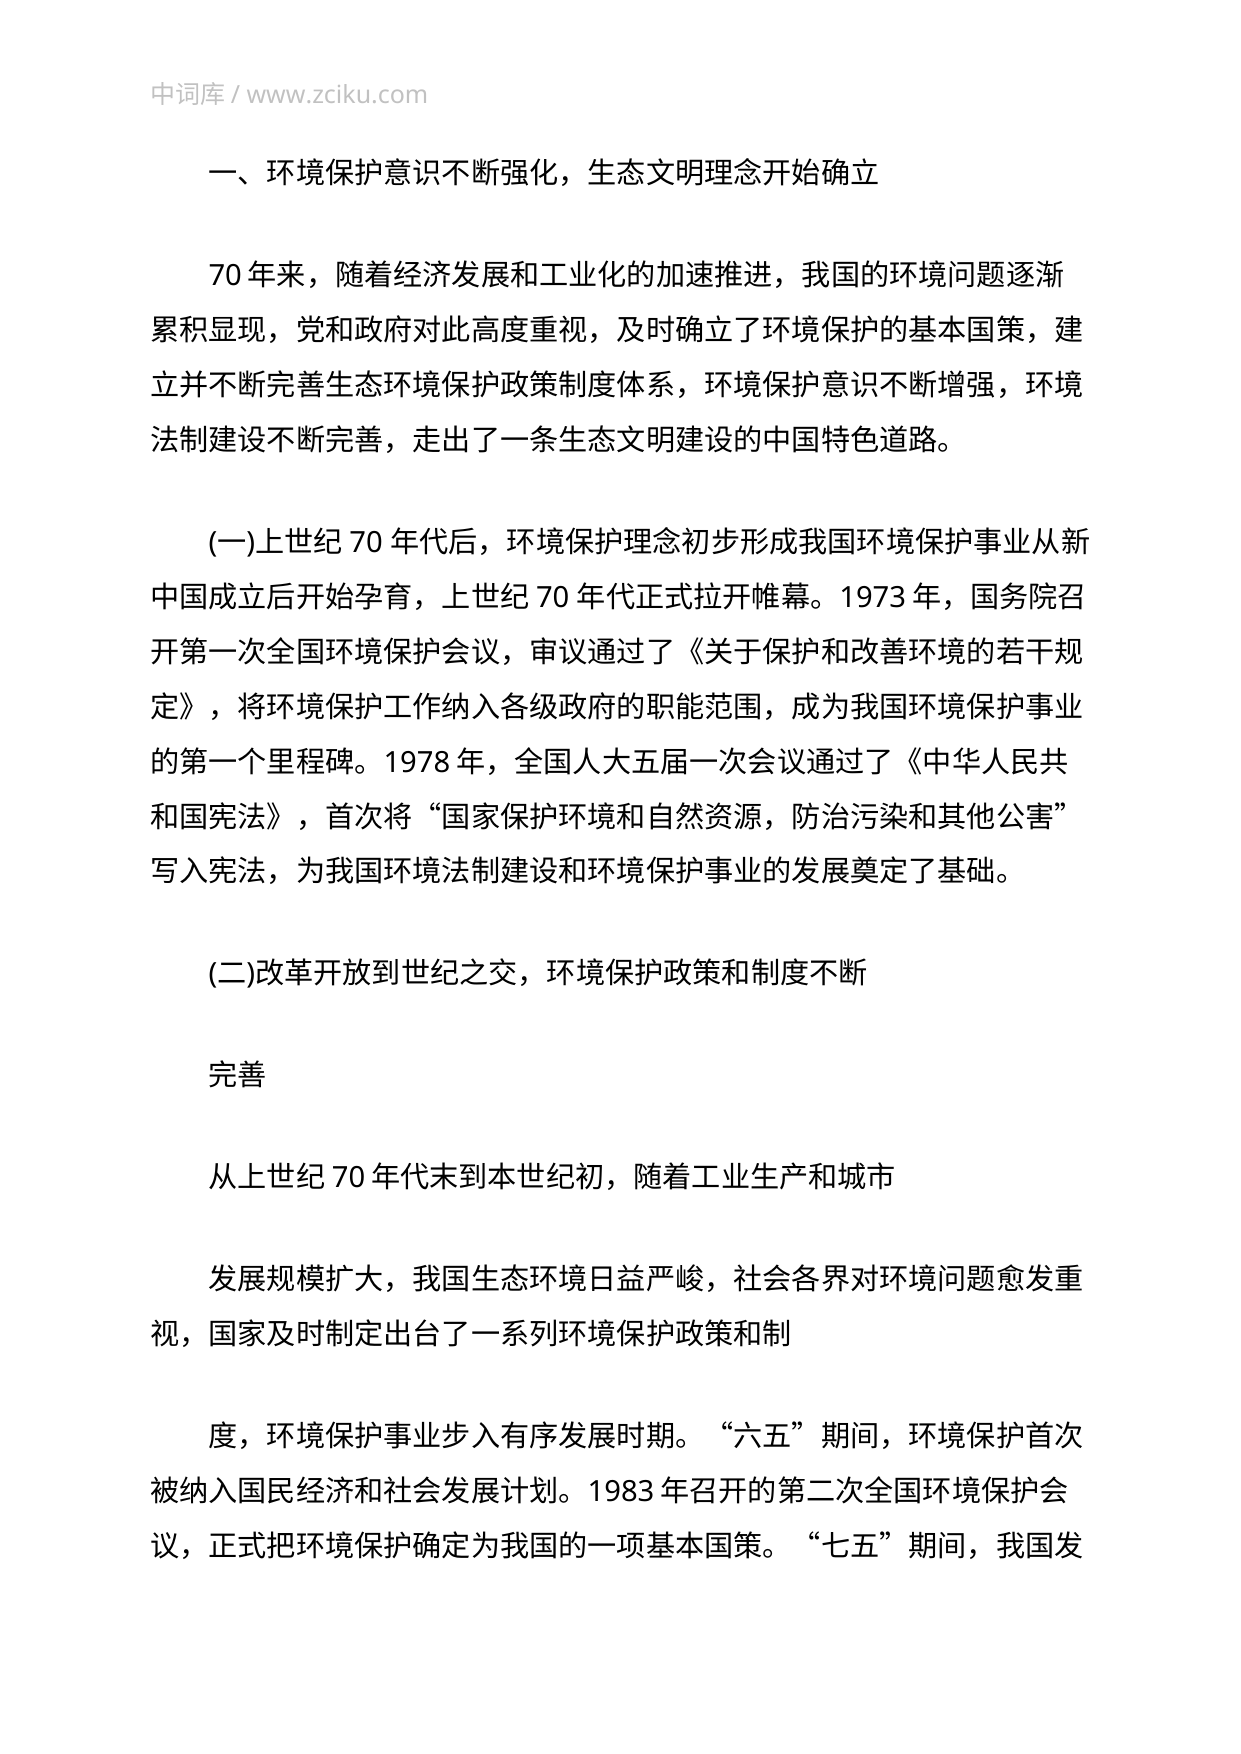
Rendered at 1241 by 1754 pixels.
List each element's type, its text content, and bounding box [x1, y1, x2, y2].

text 70年来，随着经济发展和工业化的加速推进，我国的环境问题逐渐累积显现，党和政府对此高度重视，及时确立了环境保护的基本国策，建立并不断完善生态环境保护政策制度体系，环境保护意识不断增强，环境法制建设不断完善，走出了一条生态文明建设的中国特色道路。 [150, 252, 1090, 459]
text 从上世纪 70年代末到本世纪初，随着工业生产和城市 [150, 1153, 1090, 1196]
text (一)上世纪 70 年代后，环境保护理念初步形成我国环境保护事业从新中国成立后开始孕育，上世纪 70 年代正式拉开帷幕。1973年，国务院召开第一次全国环境保护会议，审议通过了《关于保护和改善环境的若干规定》，将环境保护工作纳入各级政府的职能范围，成为我国环境保护事业的第一个里程碑。1978年，全国人大五届一次会议通过了《中华人民共和国宪法》，首次将“国家保护环境和自然资源，防治污染和其他公害”写入宪法，为我国环境法制建设和环境保护事业的发展奠定了基础。 [150, 518, 1090, 890]
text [150, 1412, 1090, 1564]
text (二)改革开放到世纪之交，环境保护政策和制度不断 [150, 950, 1090, 992]
text 完善 [150, 1052, 1090, 1094]
text 发展规模扩大，我国生态环境日益严峻，社会各界对环境问题愈发重视，国家及时制定出台了一系列环境保护政策和制 [150, 1256, 1090, 1353]
text 一、环境保护意识不断强化，生态文明理念开始确立 [150, 150, 1090, 192]
